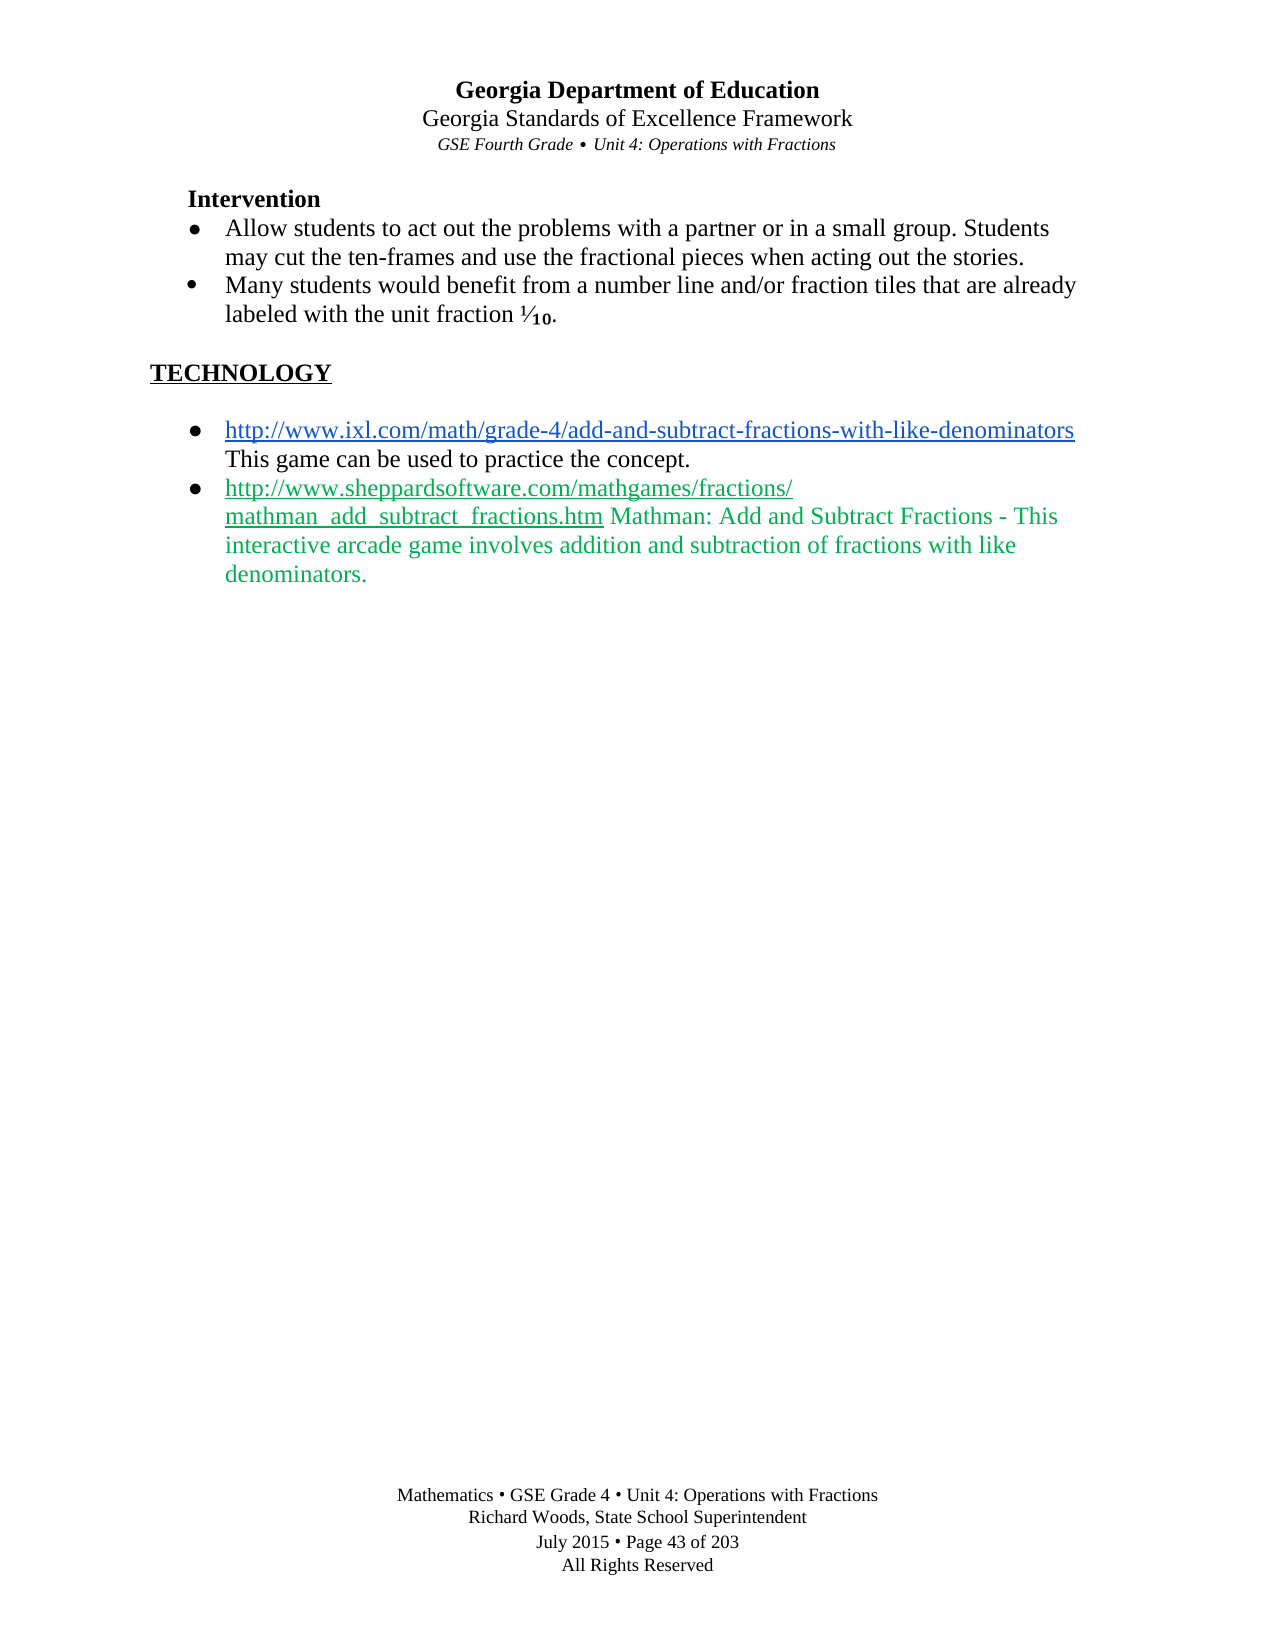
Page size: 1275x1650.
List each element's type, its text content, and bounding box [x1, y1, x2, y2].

list Allow students to act out the problems with a partner or in a small group. Students may cut the ten-frames and use the fractional pieces when acting out the stories. [188, 213, 1080, 271]
list http://www.ixl.com/math/grade-4/add-and-subtract-fractions-with-like-denominators This game can be used to practice the concept. [188, 415, 1125, 473]
list Many students would benefit from a number line and/or fraction tiles that are already labeled with the unit fraction ¹⁄₁₀. [187, 271, 1125, 329]
list http://www.sheppardsoftware.com/mathgames/fractions/mathman_add_subtract_fractions.htm Mathman: Add and Subtract Fractions - This interactive arcade game involves addition and subtraction of fractions with like denominators. [188, 473, 1125, 588]
text TECHNOLOGY [150, 358, 1125, 386]
text Intervention [187, 184, 1080, 213]
